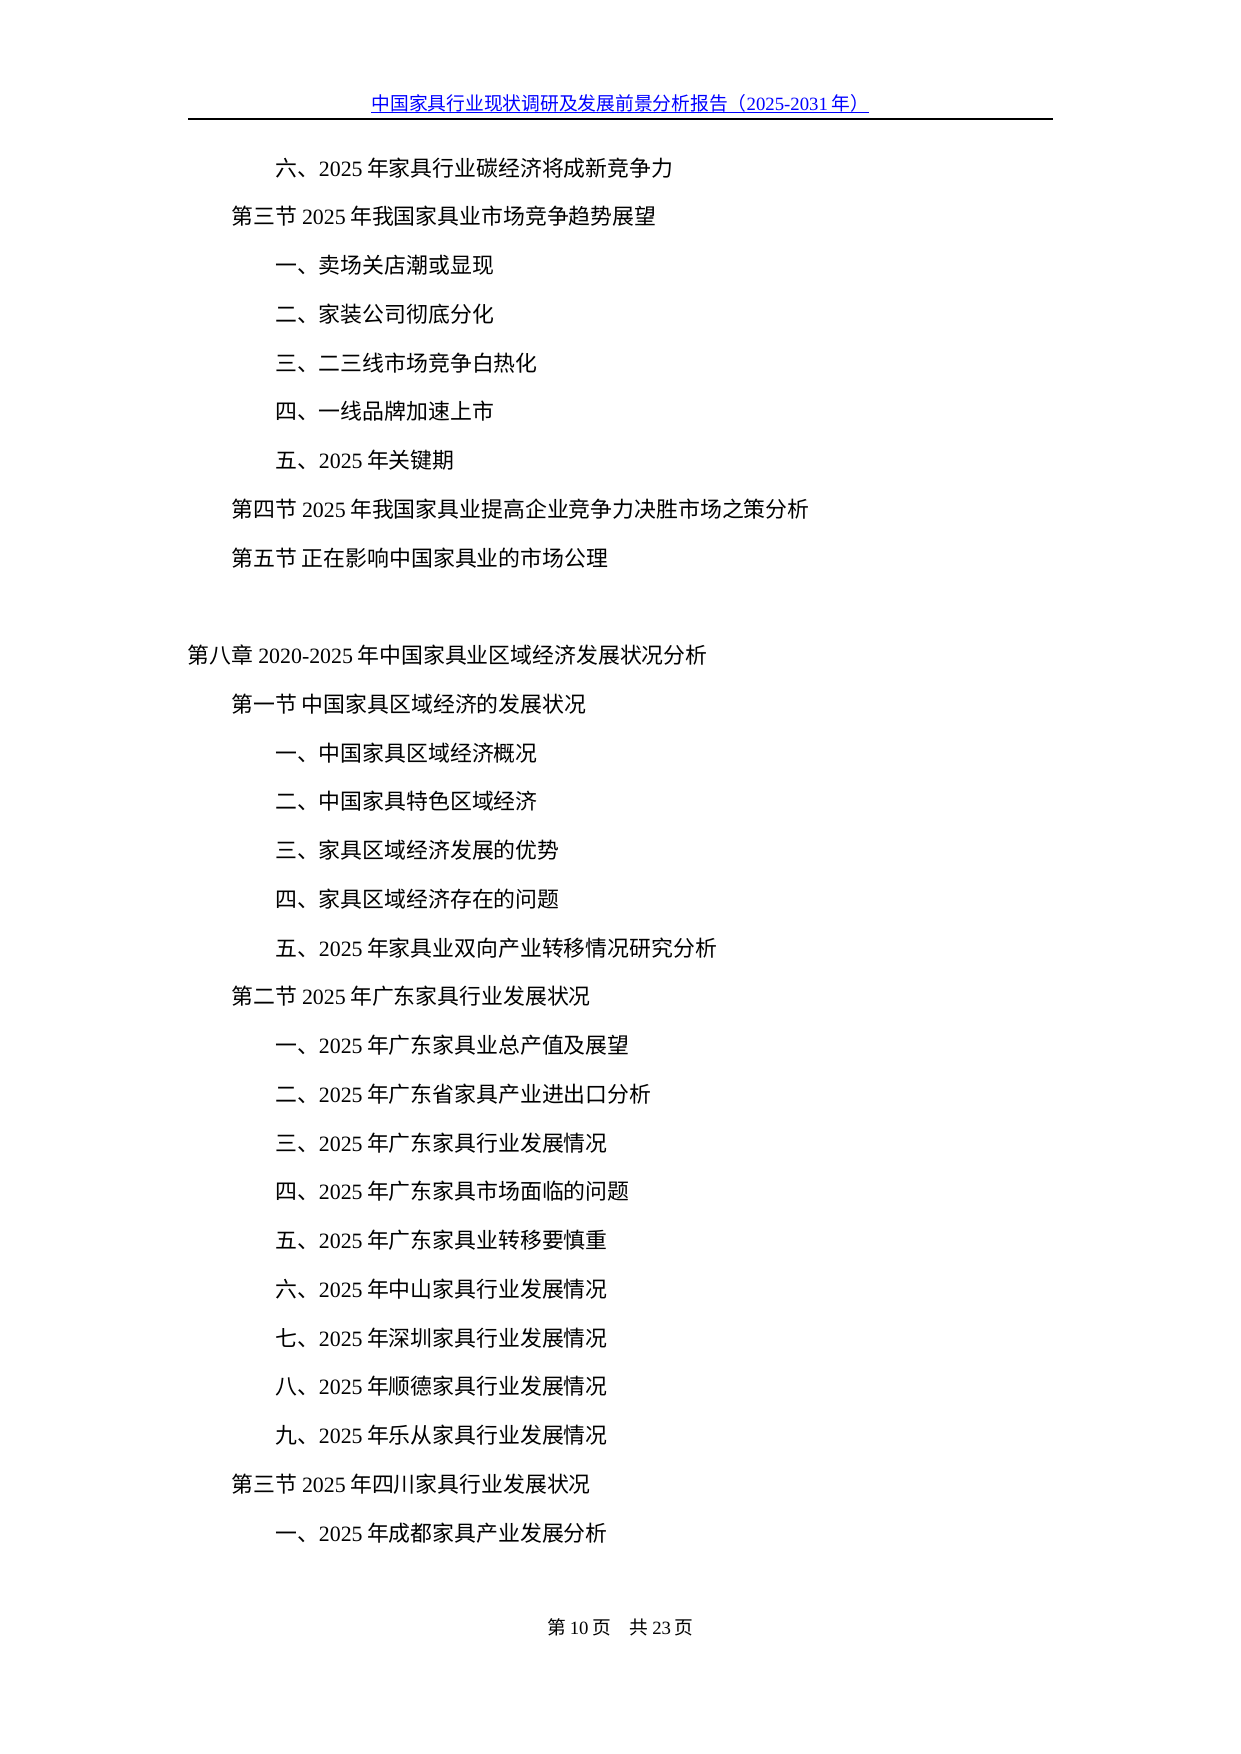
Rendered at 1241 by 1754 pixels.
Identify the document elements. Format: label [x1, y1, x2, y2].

text [187, 150, 1053, 1548]
